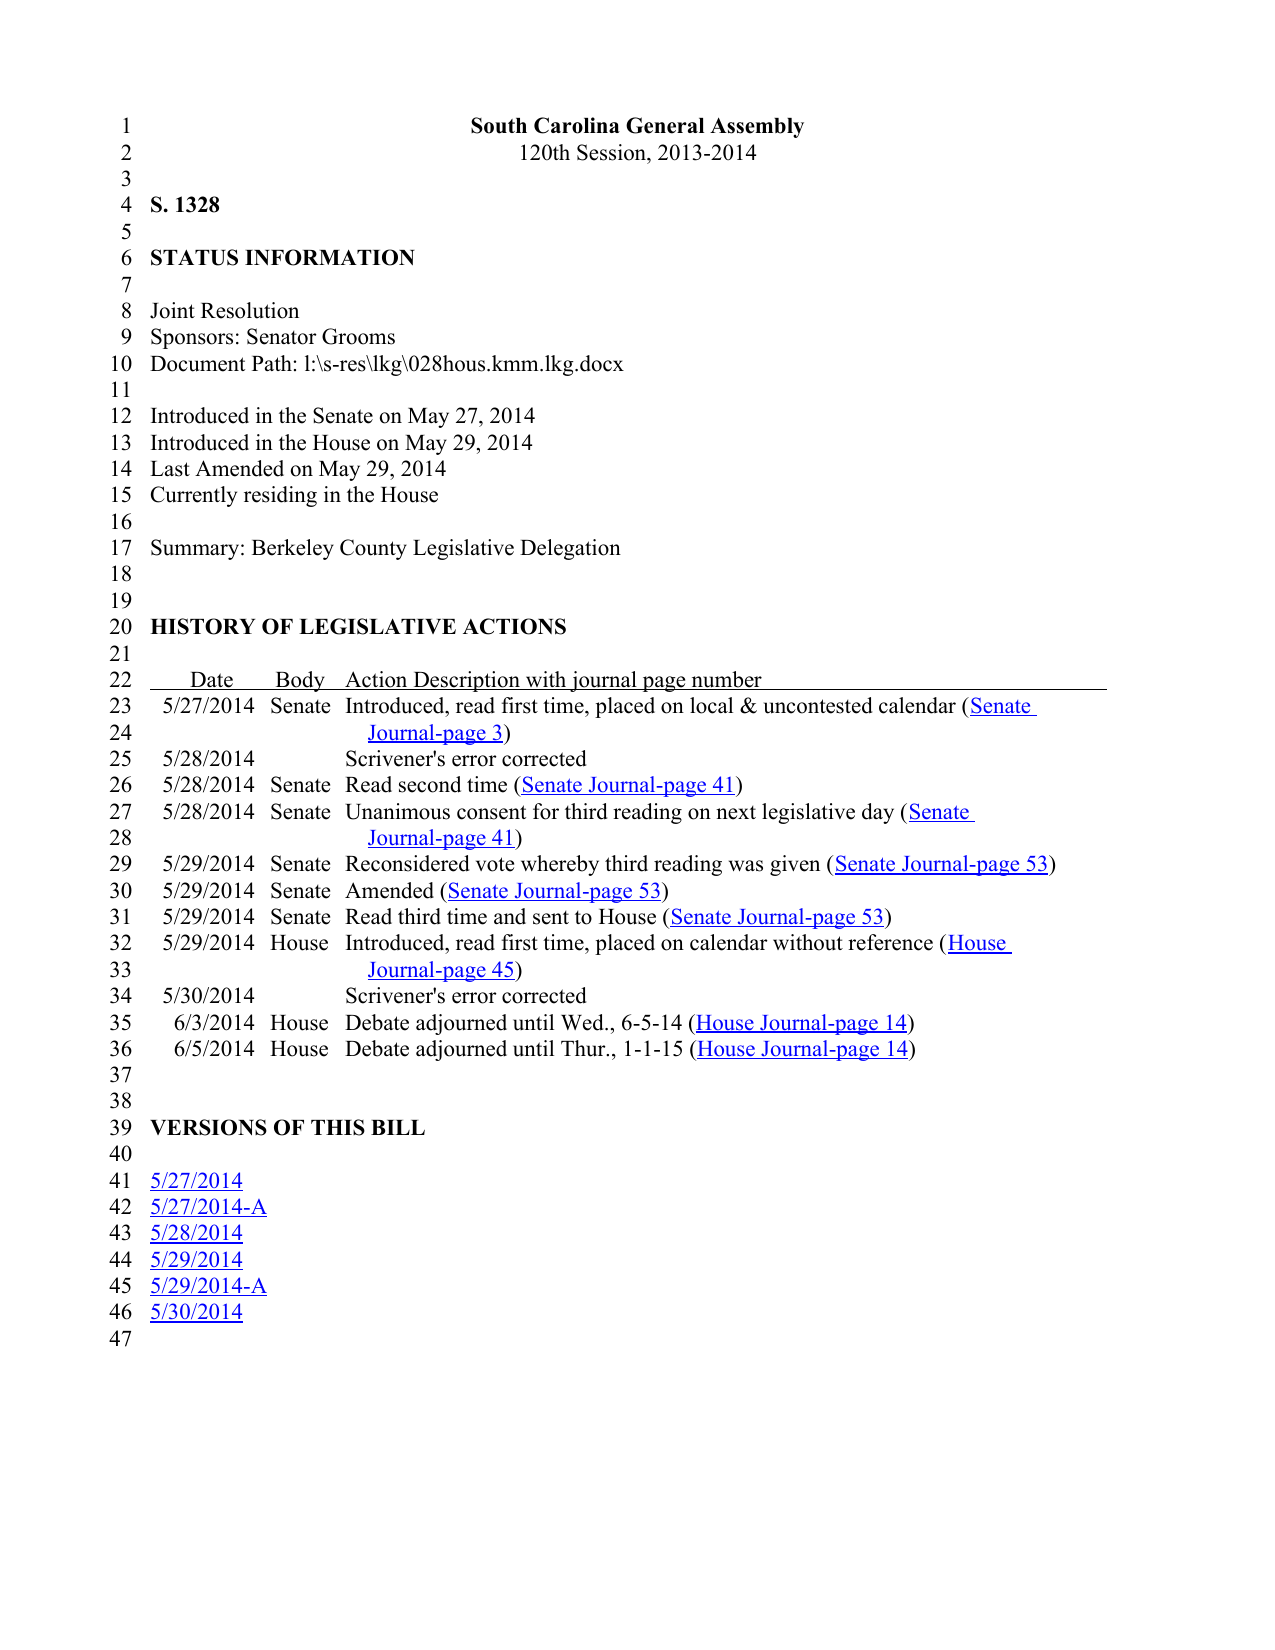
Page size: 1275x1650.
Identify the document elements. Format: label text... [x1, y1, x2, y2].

text 5/29/2014 Senate Amended (Senate Journal-page 53) [150, 877, 1125, 903]
text 5/30/2014 [150, 1298, 1125, 1325]
text South Carolina General Assembly [150, 112, 1125, 139]
text Introduced in the House on May 29, 2014 [150, 429, 1125, 455]
text 5/28/2014 Senate Read second time (Senate Journal-page 41) [150, 771, 1125, 798]
text Document Path: l:\s-res\lkg\028hous.kmm.lkg.docx [150, 350, 1125, 376]
text Sponsors: Senator Grooms [150, 323, 1125, 350]
text 5/30/2014 Scrivener's error corrected [150, 982, 1125, 1008]
text Introduced in the Senate on May 27, 2014 [150, 402, 1125, 429]
text 5/27/2014-A [150, 1193, 1125, 1219]
text 5/28/2014 [150, 1219, 1125, 1246]
text 6/5/2014 House Debate adjourned until Thur., 1-1-15 (House Journal-page 14) [150, 1035, 1125, 1061]
text Summary: Berkeley County Legislative Delegation [150, 534, 1125, 561]
text 120th Session, 2013-2014 [150, 139, 1125, 165]
text 5/29/2014 Senate Read third time and sent to House (Senate Journal-page 53) [150, 903, 1125, 929]
text STATUS INFORMATION [150, 244, 1125, 271]
text 5/28/2014 Senate Unanimous consent for third reading on next legislative day (Senate Journal-page 41) [150, 798, 1125, 850]
text HISTORY OF LEGISLATIVE ACTIONS [150, 613, 1125, 639]
text Joint Resolution [150, 297, 1125, 323]
text 5/27/2014 [150, 1167, 1125, 1193]
text 5/27/2014 Senate Introduced, read first time, placed on local & uncontested calendar (Senate Journal-page 3) [150, 692, 1125, 745]
text 5/29/2014-A [150, 1272, 1125, 1298]
text Date Body Action Description with journal page number [150, 666, 1125, 692]
text Currently residing in the House [150, 481, 1125, 508]
text 5/29/2014 [150, 1246, 1125, 1272]
text Last Amended on May 29, 2014 [150, 455, 1125, 481]
text S. 1328 [150, 192, 1125, 218]
text 5/28/2014 Scrivener's error corrected [150, 745, 1125, 771]
text VERSIONS OF THIS BILL [150, 1114, 1125, 1140]
text 5/29/2014 Senate Reconsidered vote whereby third reading was given (Senate Journal-page 53) [150, 850, 1125, 877]
text 6/3/2014 House Debate adjourned until Wed., 6-5-14 (House Journal-page 14) [150, 1008, 1125, 1035]
text 5/29/2014 House Introduced, read first time, placed on calendar without reference (House Journal-page 45) [150, 929, 1125, 982]
